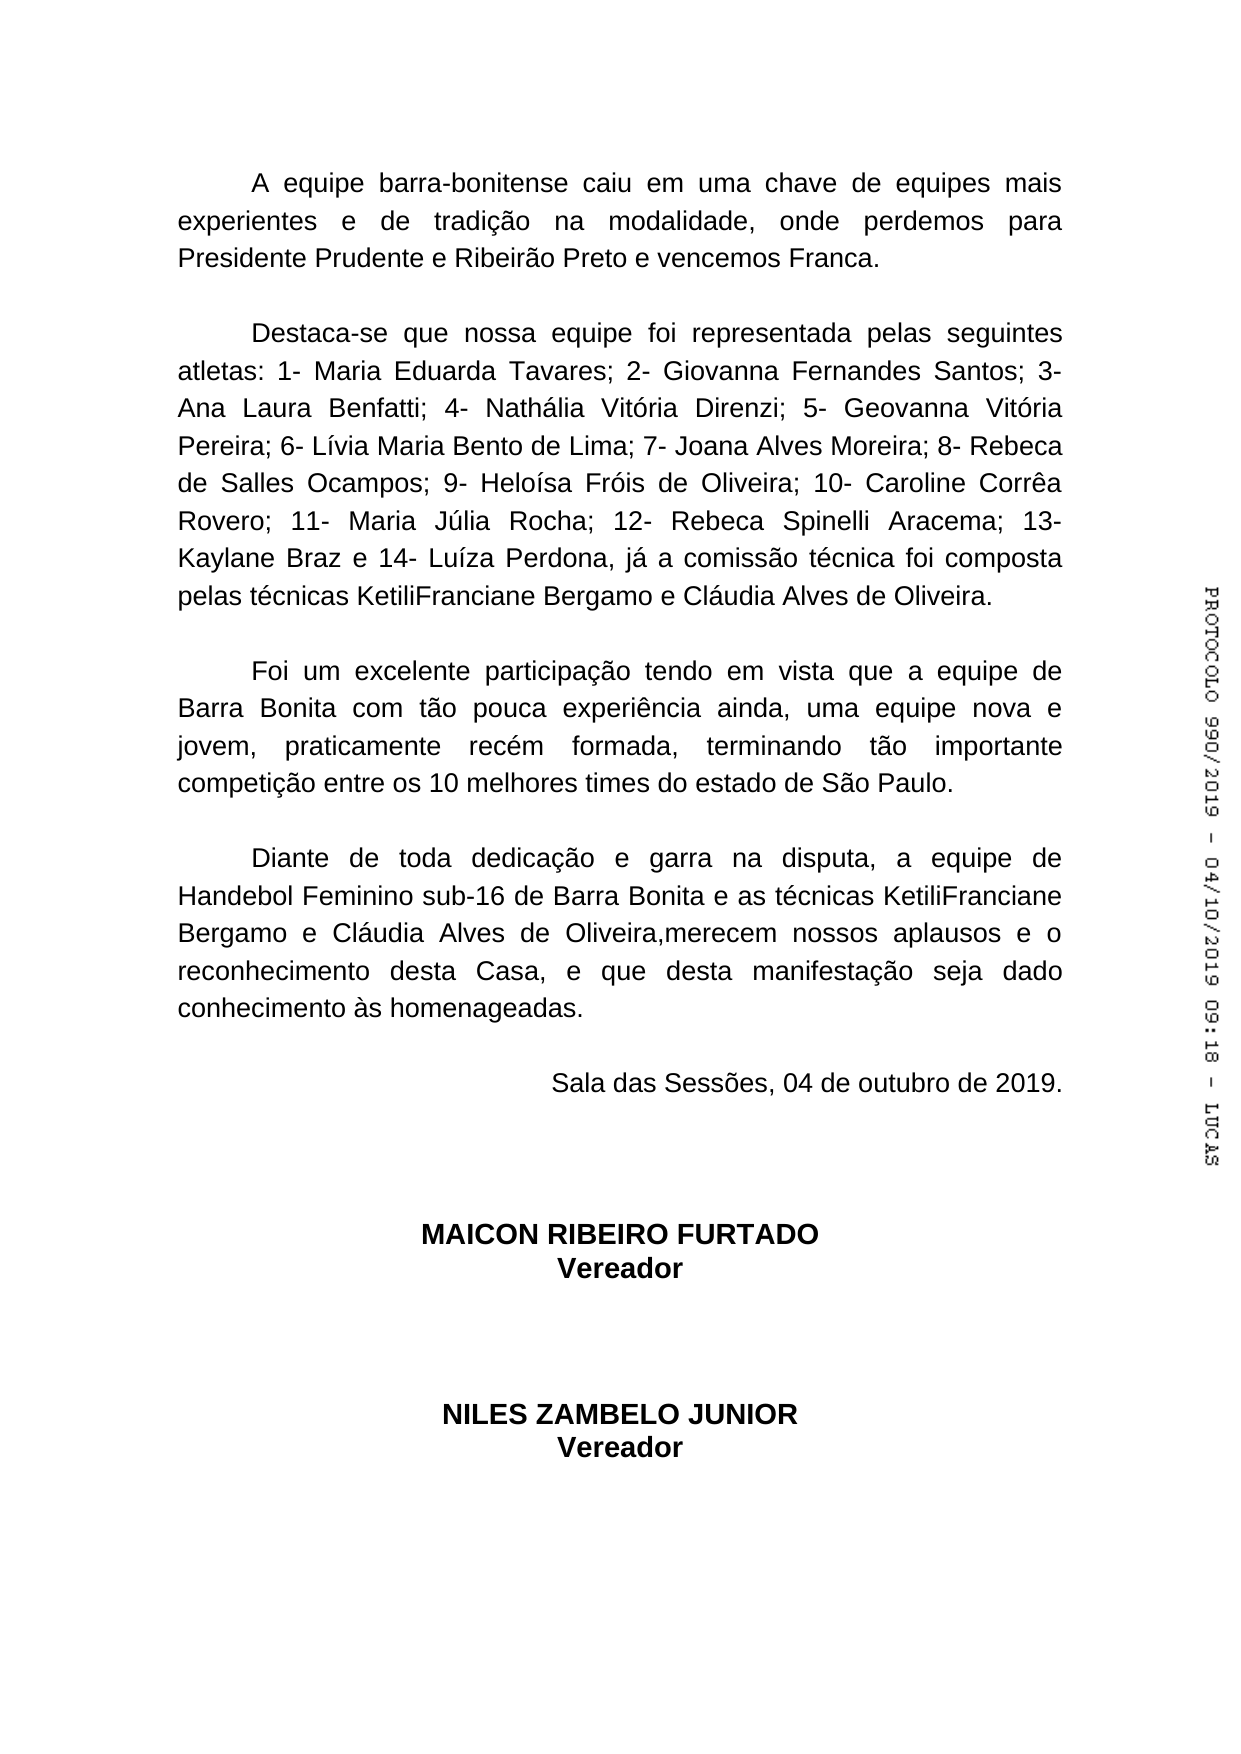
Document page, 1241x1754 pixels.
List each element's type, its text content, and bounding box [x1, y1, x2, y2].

text Sala das Sessões, 04 de outubro de 2019. [177, 1067, 1063, 1099]
text Vereador [177, 1251, 1063, 1284]
text MAICON RIBEIRO FURTADO [177, 1217, 1063, 1251]
text Diante de toda dedicação e garra na disputa, a equipe de Handebol Feminino sub-16 de Barra Bonita e as técnicas KetiliFranciane Bergamo e Cláudia Alves de Oliveira,merecem nossos aplausos e o reconhecimento desta Casa, e que desta manifestação seja dado conhecimento às homenageadas. [177, 842, 1063, 1024]
text Foi um excelente participação tendo em vista que a equipe de Barra Bonita com tão pouca experiência ainda, uma equipe nova e jovem, praticamente recém formada, terminando tão importante competição entre os 10 melhores times do estado de São Paulo. [177, 655, 1063, 799]
text A equipe barra-bonitense caiu em uma chave de equipes mais experientes e de tradição na modalidade, onde perdemos para Presidente Prudente e Ribeirão Preto e vencemos Franca. [177, 167, 1063, 274]
picture [1177, 583, 1241, 1170]
text Destaca-se que nossa equipe foi representada pelas seguintes atletas: 1- Maria Eduarda Tavares; 2- Giovanna Fernandes Santos; 3- Ana Laura Benfatti; 4- Nathália Vitória Direnzi; 5- Geovanna Vitória Pereira; 6- Lívia Maria Bento de Lima; 7- Joana Alves Moreira; 8- Rebeca de Salles Ocampos; 9- Heloísa Fróis de Oliveira; 10- Caroline Corrêa Rovero; 11- Maria Júlia Rocha; 12- Rebeca Spinelli Aracema; 13- Kaylane Braz e 14- Luíza Perdona, já a comissão técnica foi composta pelas técnicas KetiliFranciane Bergamo e Cláudia Alves de Oliveira. [177, 317, 1063, 611]
text NILES ZAMBELO JUNIOR [177, 1397, 1063, 1431]
text Vereador [177, 1431, 1063, 1464]
